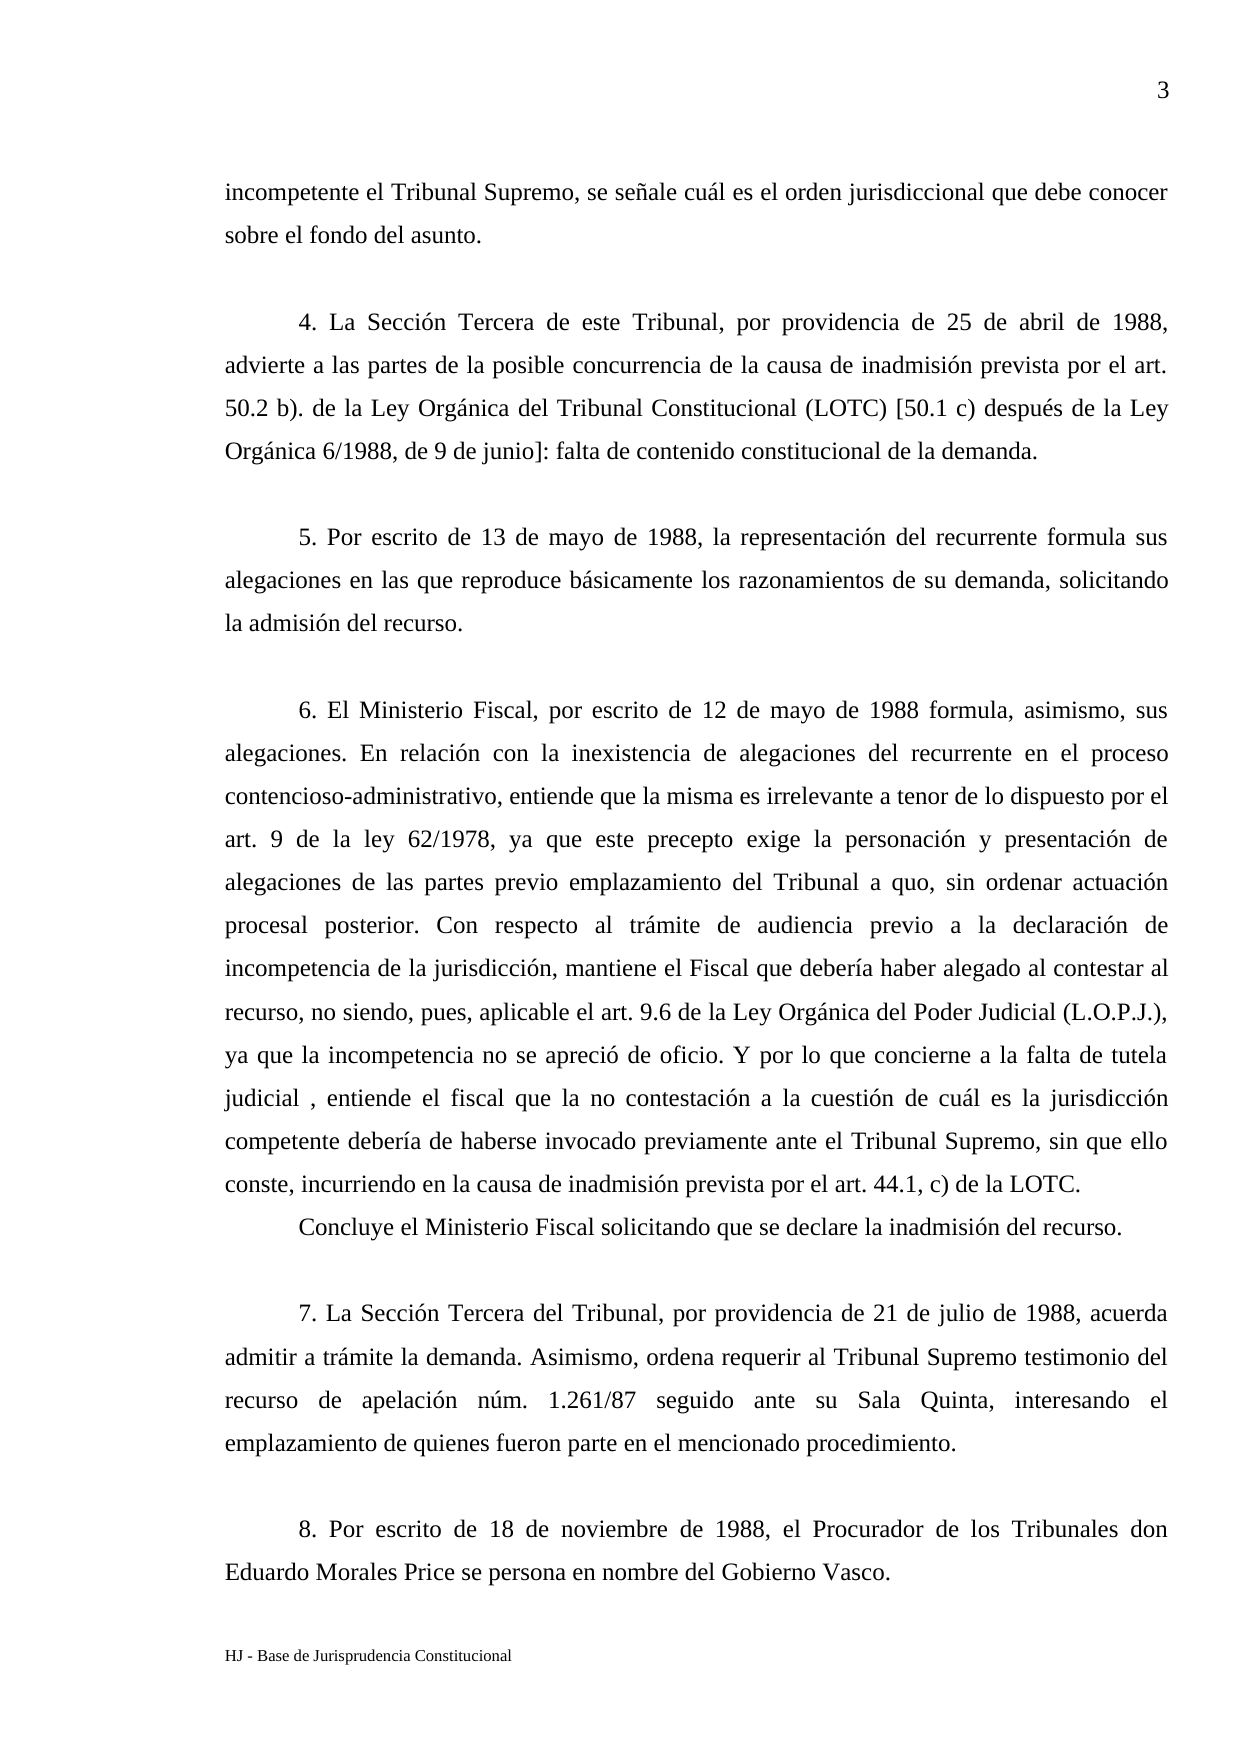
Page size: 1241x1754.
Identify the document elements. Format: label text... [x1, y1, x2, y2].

text 6. El Ministerio Fiscal, por escrito de 12 de mayo de 1988 formula, asimismo, sus alegaciones. En relación con la inexistencia de alegaciones del recurrente en el proceso contencioso-administrativo, entiende que la misma es irrelevante a tenor de lo dispuesto por el art. 9 de la ley 62/1978, ya que este precepto exige la personación y presentación de alegaciones de las partes previo emplazamiento del Tribunal a quo, sin ordenar actuación procesal posterior. Con respecto al trámite de audiencia previo a la declaración de incompetencia de la jurisdicción, mantiene el Fiscal que debería haber alegado al contestar al recurso, no siendo, pues, aplicable el art. 9.6 de la Ley Orgánica del Poder Judicial (L.O.P.J.), ya que la incompetencia no se apreció de oficio. Y por lo que concierne a la falta de tutela judicial , entiende el fiscal que la no contestación a la cuestión de cuál es la jurisdicción competente debería de haberse invocado previamente ante el Tribunal Supremo, sin que ello conste, incurriendo en la causa de inadmisión prevista por el art. 44.1, c) de la LOTC. [224, 695, 1169, 1198]
text 7. La Sección Tercera del Tribunal, por providencia de 21 de julio de 1988, acuerda admitir a trámite la demanda. Asimismo, ordena requerir al Tribunal Supremo testimonio del recurso de apelación núm. 1.261/87 seguido ante su Sala Quinta, interesando el emplazamiento de quienes fueron parte en el mencionado procedimiento. [224, 1298, 1169, 1457]
text 8. Por escrito de 18 de noviembre de 1988, el Procurador de los Tribunales don Eduardo Morales Price se persona en nombre del Gobierno Vasco. [224, 1514, 1169, 1586]
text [224, 177, 1169, 249]
text 4. La Sección Tercera de este Tribunal, por providencia de 25 de abril de 1988, advierte a las partes de la posible concurrencia de la causa de inadmisión prevista por el art. 50.2 b). de la Ley Orgánica del Tribunal Constitucional (LOTC) [50.1 c) después de la Ley Orgánica 6/1988, de 9 de junio]: falta de contenido constitucional de la demanda. [224, 307, 1169, 465]
text Concluye el Ministerio Fiscal solicitando que se declare la inadmisión del recurso. [224, 1212, 1169, 1241]
text 5. Por escrito de 13 de mayo de 1988, la representación del recurrente formula sus alegaciones en las que reproduce básicamente los razonamientos de su demanda, solicitando la admisión del recurso. [224, 522, 1169, 637]
